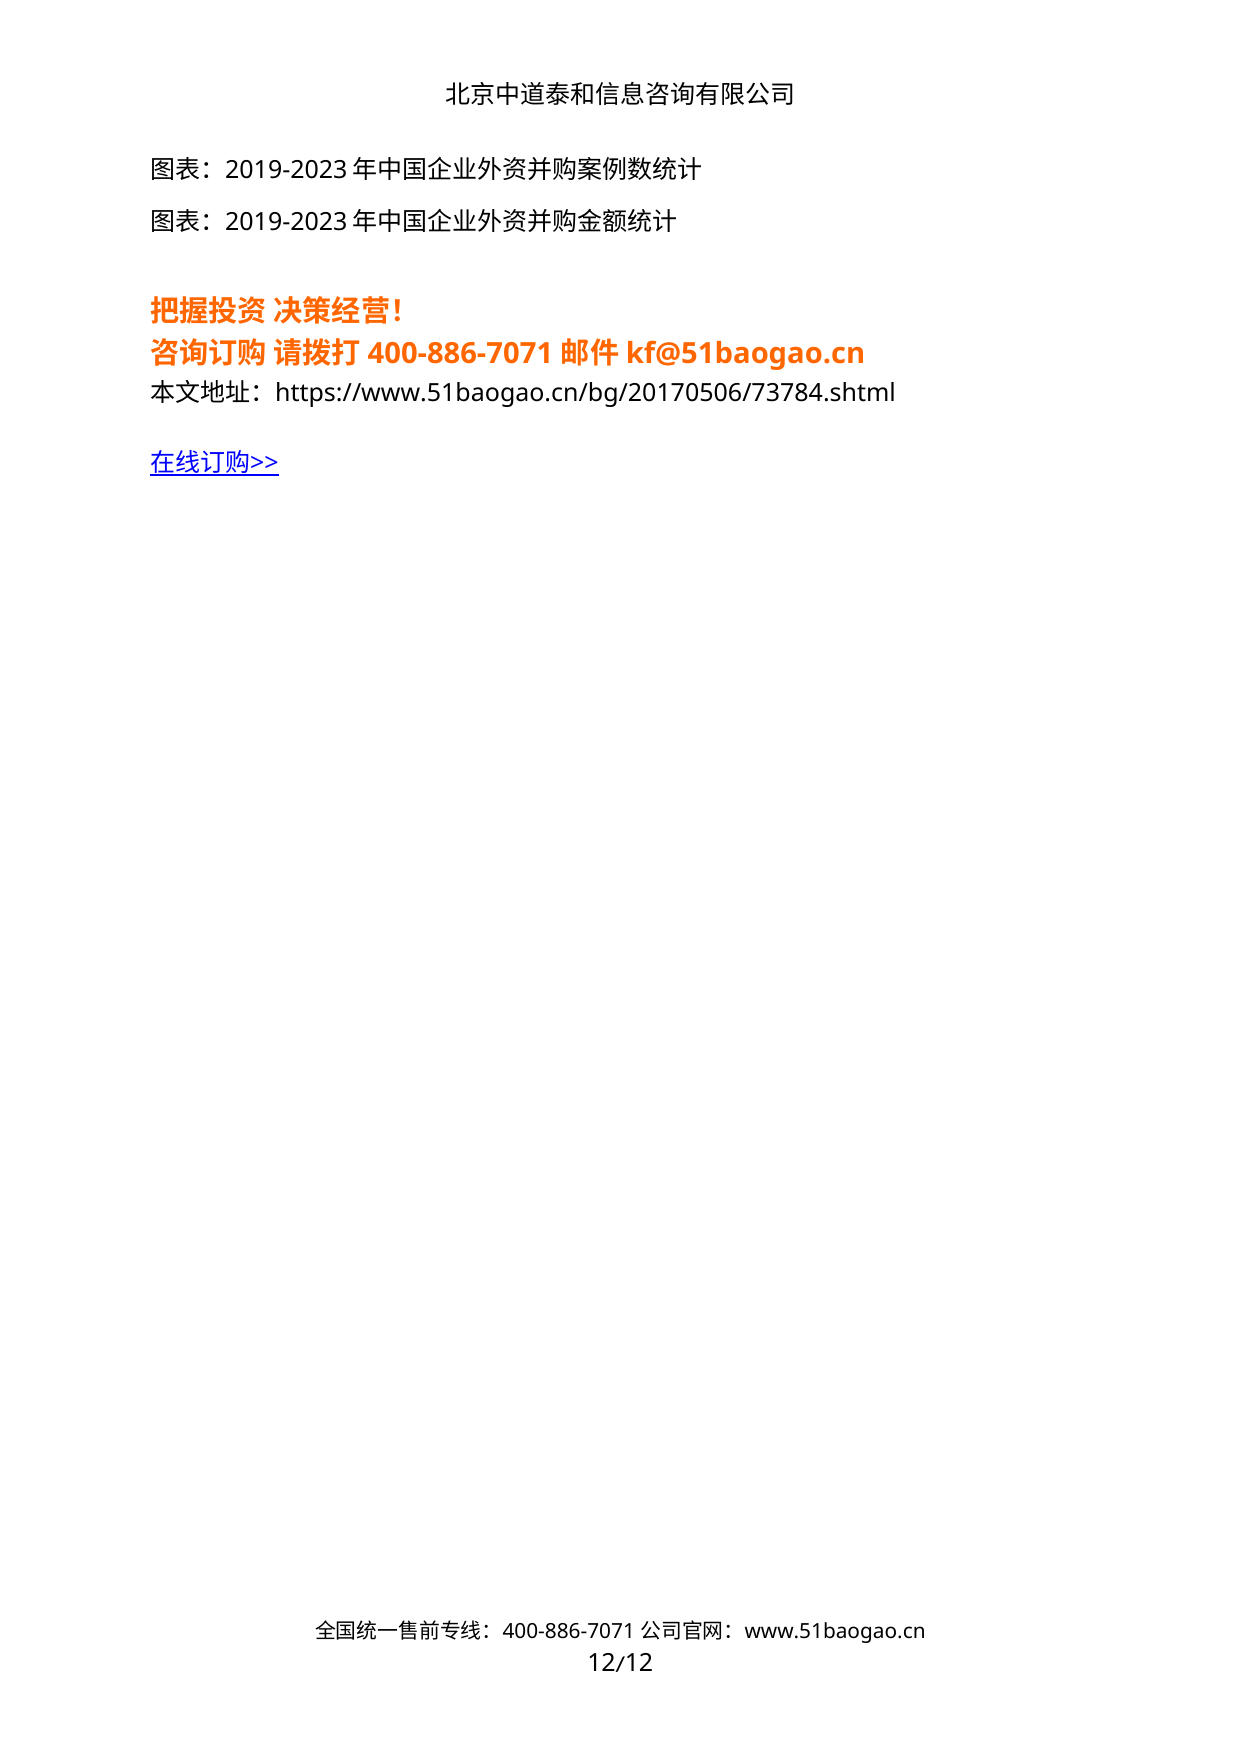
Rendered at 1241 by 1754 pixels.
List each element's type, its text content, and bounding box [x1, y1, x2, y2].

text 在线订购>> [150, 409, 1090, 479]
text 图表：2019-2023年中国企业外资并购金额统计 [150, 202, 1090, 238]
text 图表：2019-2023年中国企业外资并购案例数统计 [150, 150, 1090, 186]
text 把握投资 决策经营！咨询订购 请拨打 400-886-7071 邮件 kf@51baogao.cn本文地址：https://www.51baogao.cn/bg/20170506/73784.shtml [150, 254, 1090, 409]
